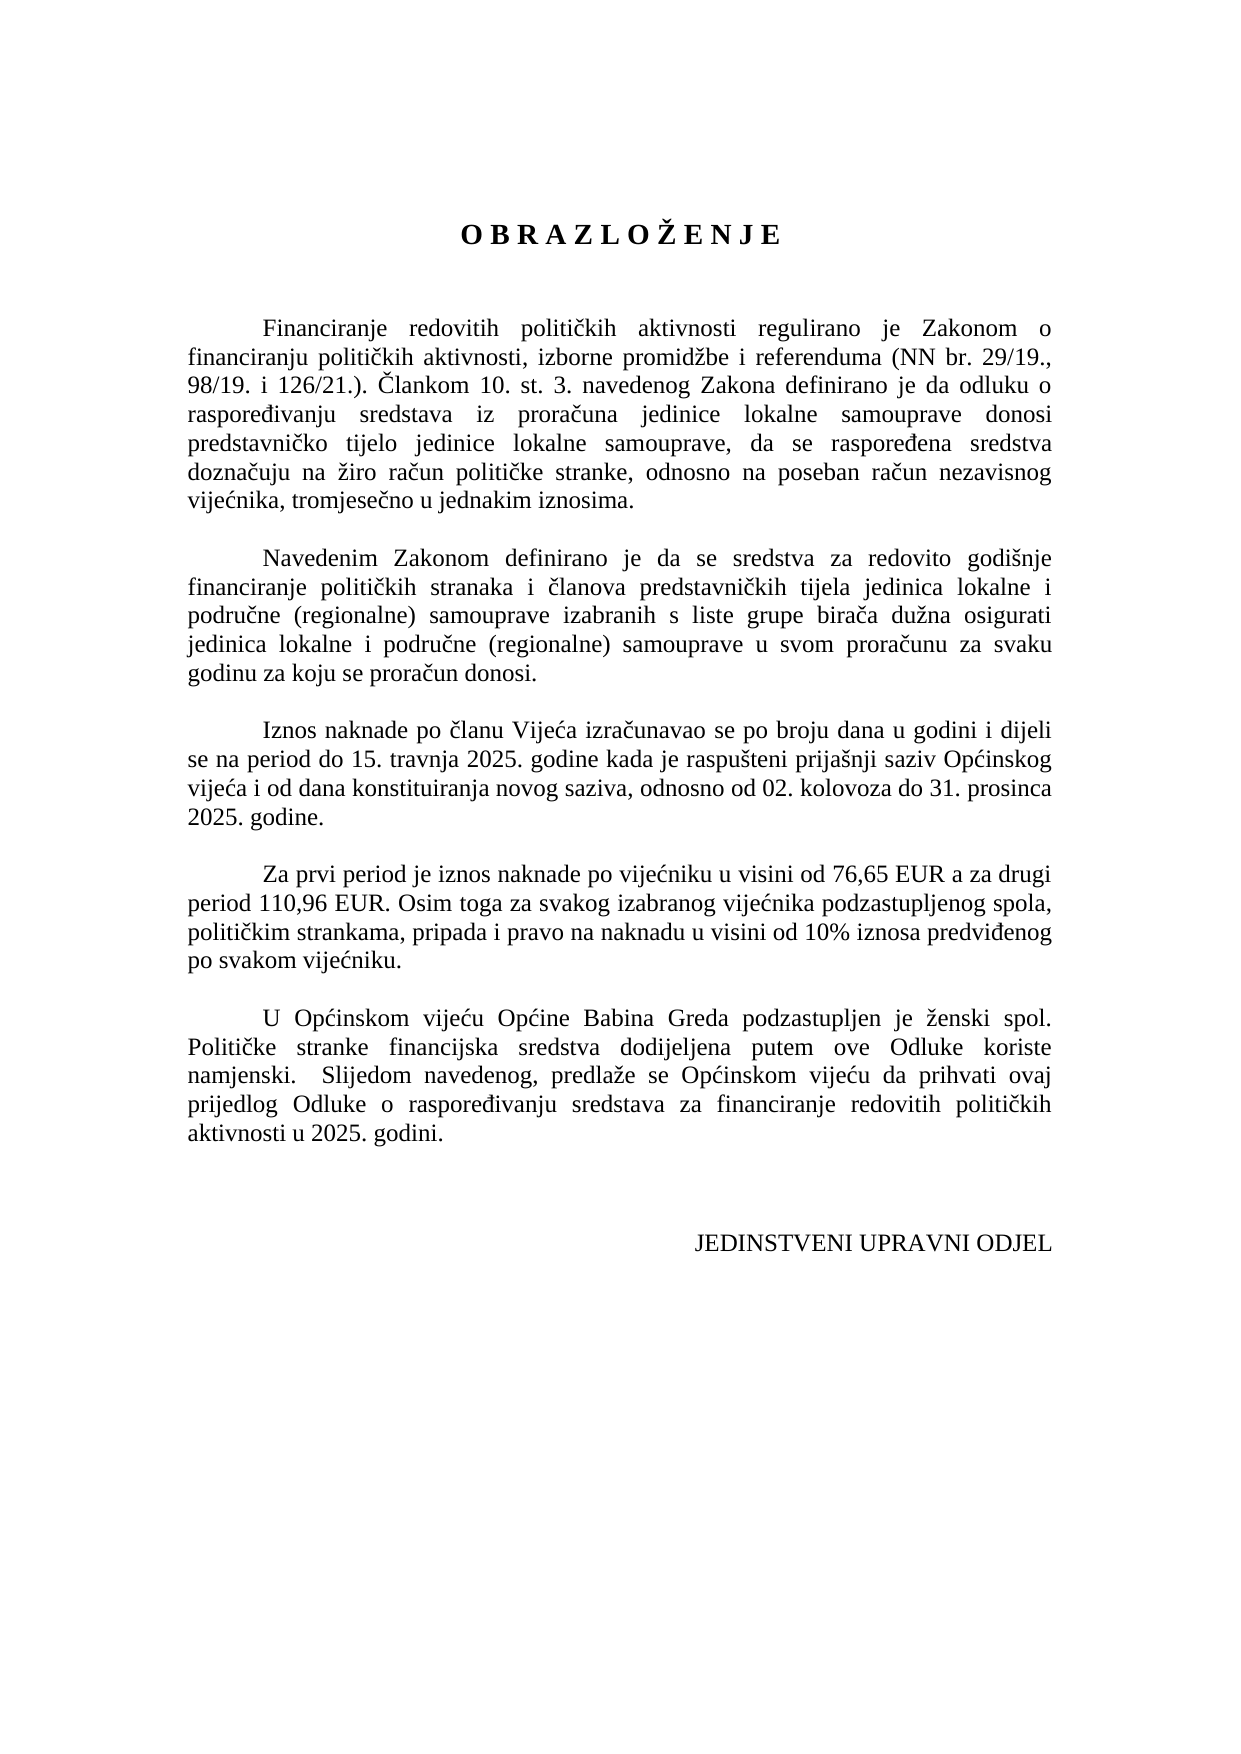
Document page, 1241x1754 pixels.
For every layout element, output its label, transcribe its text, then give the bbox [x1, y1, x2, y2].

text U Općinskom vijeću Općine Babina Greda podzastupljen je ženski spol. Političke stranke financijska sredstva dodijeljena putem ove Odluke koriste namjenski. Slijedom navedenog, predlaže se Općinskom vijeću da prihvati ovaj prijedlog Odluke o raspoređivanju sredstava za financiranje redovitih političkih aktivnosti u 2025. godini. [187, 1003, 1053, 1147]
text O B R A Z L O Ž E N J E [187, 217, 1053, 251]
text Financiranje redovitih političkih aktivnosti regulirano je Zakonom o financiranju političkih aktivnosti, izborne promidžbe i referenduma (NN br. 29/19., 98/19. i 126/21.). Člankom 10. st. 3. navedenog Zakona definirano je da odluku o raspoređivanju sredstava iz proračuna jedinice lokalne samouprave donosi predstavničko tijelo jedinice lokalne samouprave, da se raspoređena sredstva doznačuju na žiro račun političke stranke, odnosno na poseban račun nezavisnog vijećnika, tromjesečno u jednakim iznosima. [187, 313, 1053, 514]
text Iznos naknade po članu Vijeća izračunavao se po broju dana u godini i dijeli se na period do 15. travnja 2025. godine kada je raspušteni prijašnji saziv Općinskog vijeća i od dana konstituiranja novog saziva, odnosno od 02. kolovoza do 31. prosinca 2025. godine. [187, 715, 1053, 830]
text Za prvi period je iznos naknade po vijećniku u visini od 76,65 EUR a za drugi period 110,96 EUR. Osim toga za svakog izabranog vijećnika podzastupljenog spola, političkim strankama, pripada i pravo na naknadu u visini od 10% iznosa predviđenog po svakom vijećniku. [187, 859, 1053, 974]
text Navedenim Zakonom definirano je da se sredstva za redovito godišnje financiranje političkih stranaka i članova predstavničkih tijela jedinica lokalne i područne (regionalne) samouprave izabranih s liste grupe birača dužna osigurati jedinica lokalne i područne (regionalne) samouprave u svom proračunu za svaku godinu za koju se proračun donosi. [187, 543, 1053, 687]
text JEDINSTVENI UPRAVNI ODJEL [187, 1228, 1053, 1257]
